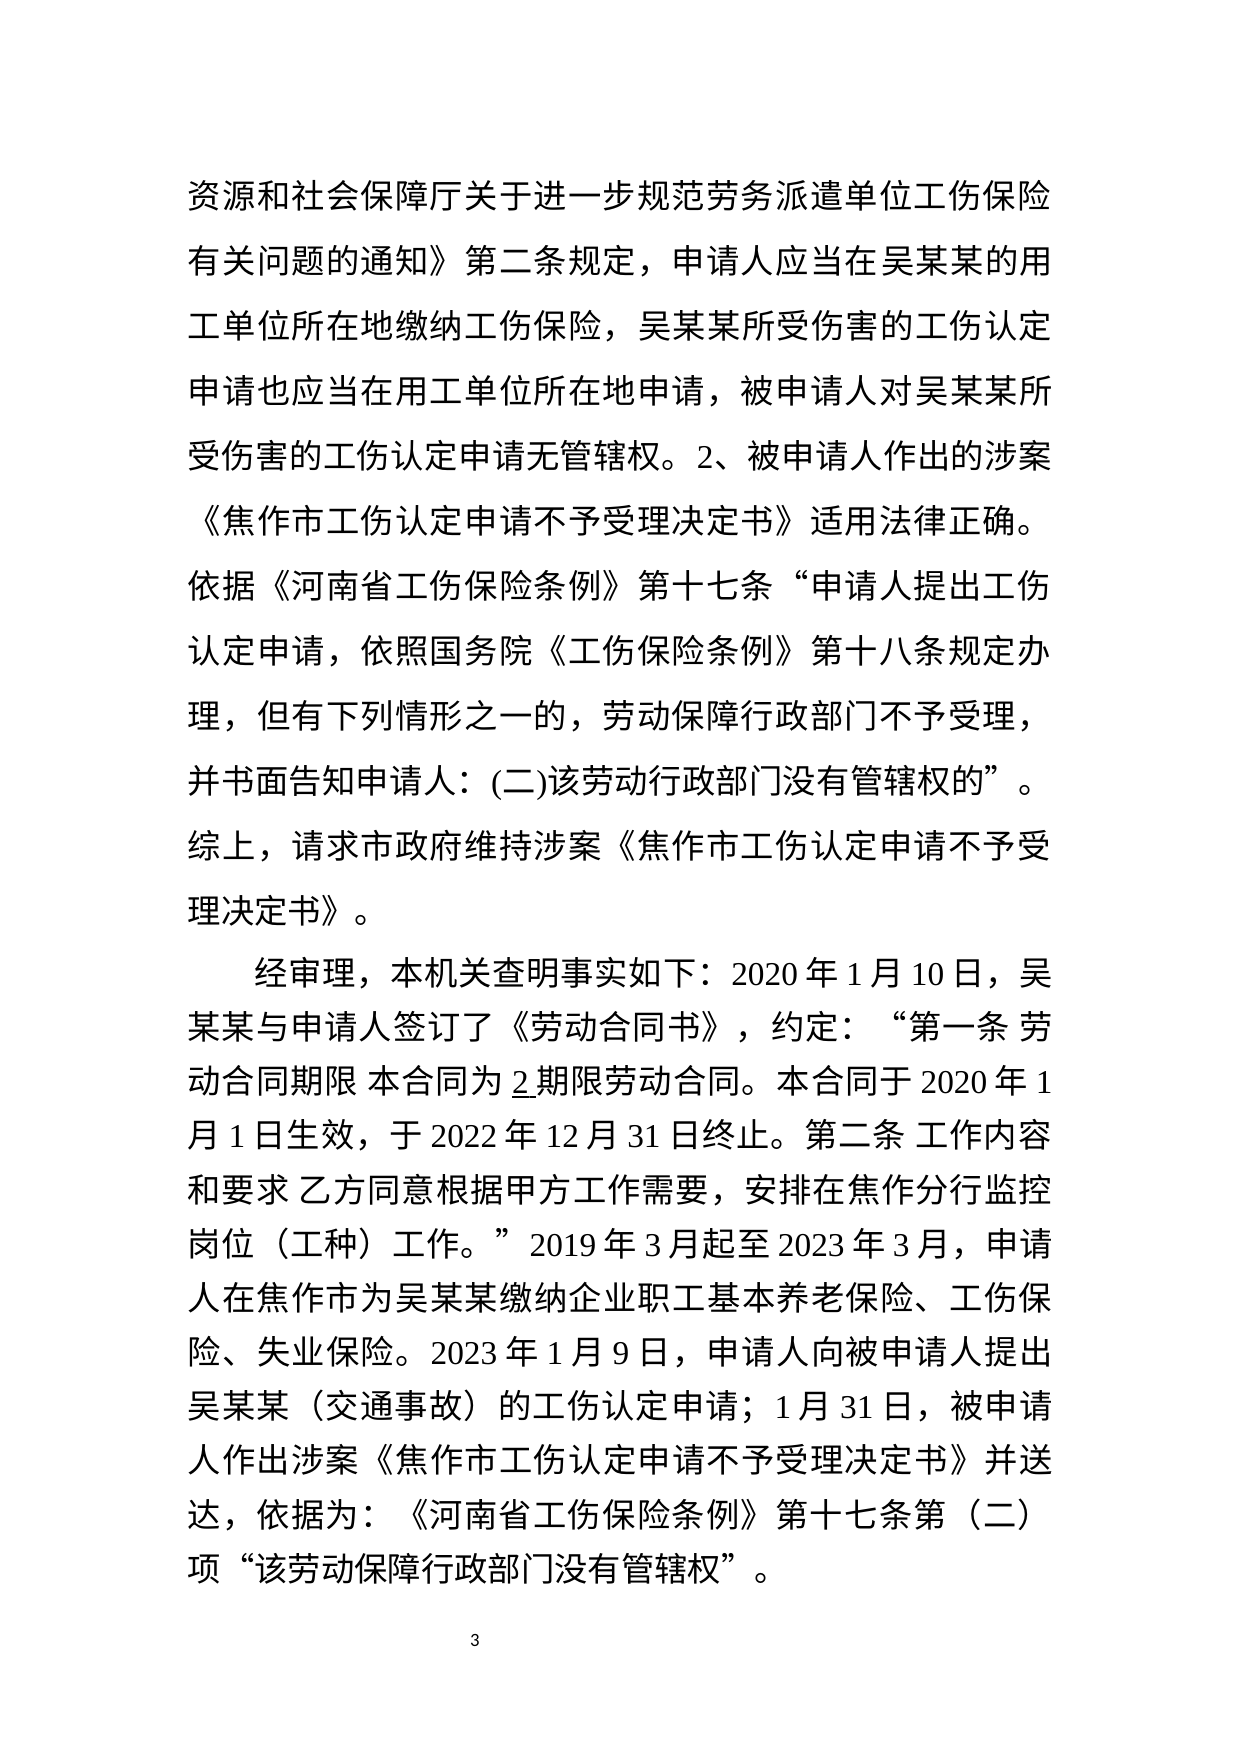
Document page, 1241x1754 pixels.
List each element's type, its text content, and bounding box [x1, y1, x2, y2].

text 经审理，本机关查明事实如下：2020年1月10日，吴某某与申请人签订了《劳动合同书》，约定：“第一条 劳动合同期限 本合同为2期限劳动合同。本合同于2020年1月1日生效，于2022年12月31日终止。第二条 工作内容和要求 乙方同意根据甲方工作需要，安排在焦作分行监控岗位（工种）工作。”2019年3月起至2023年3月，申请人在焦作市为吴某某缴纳企业职工基本养老保险、工伤保险、失业保险。2023年1月9日，申请人向被申请人提出吴某某（交通事故）的工伤认定申请；1月31日，被申请人作出涉案《焦作市工伤认定申请不予受理决定书》并送达，依据为：《河南省工伤保险条例》第十七条第（二）项“该劳动保障行政部门没有管辖权”。 [187, 942, 1053, 1592]
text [188, 162, 1053, 942]
